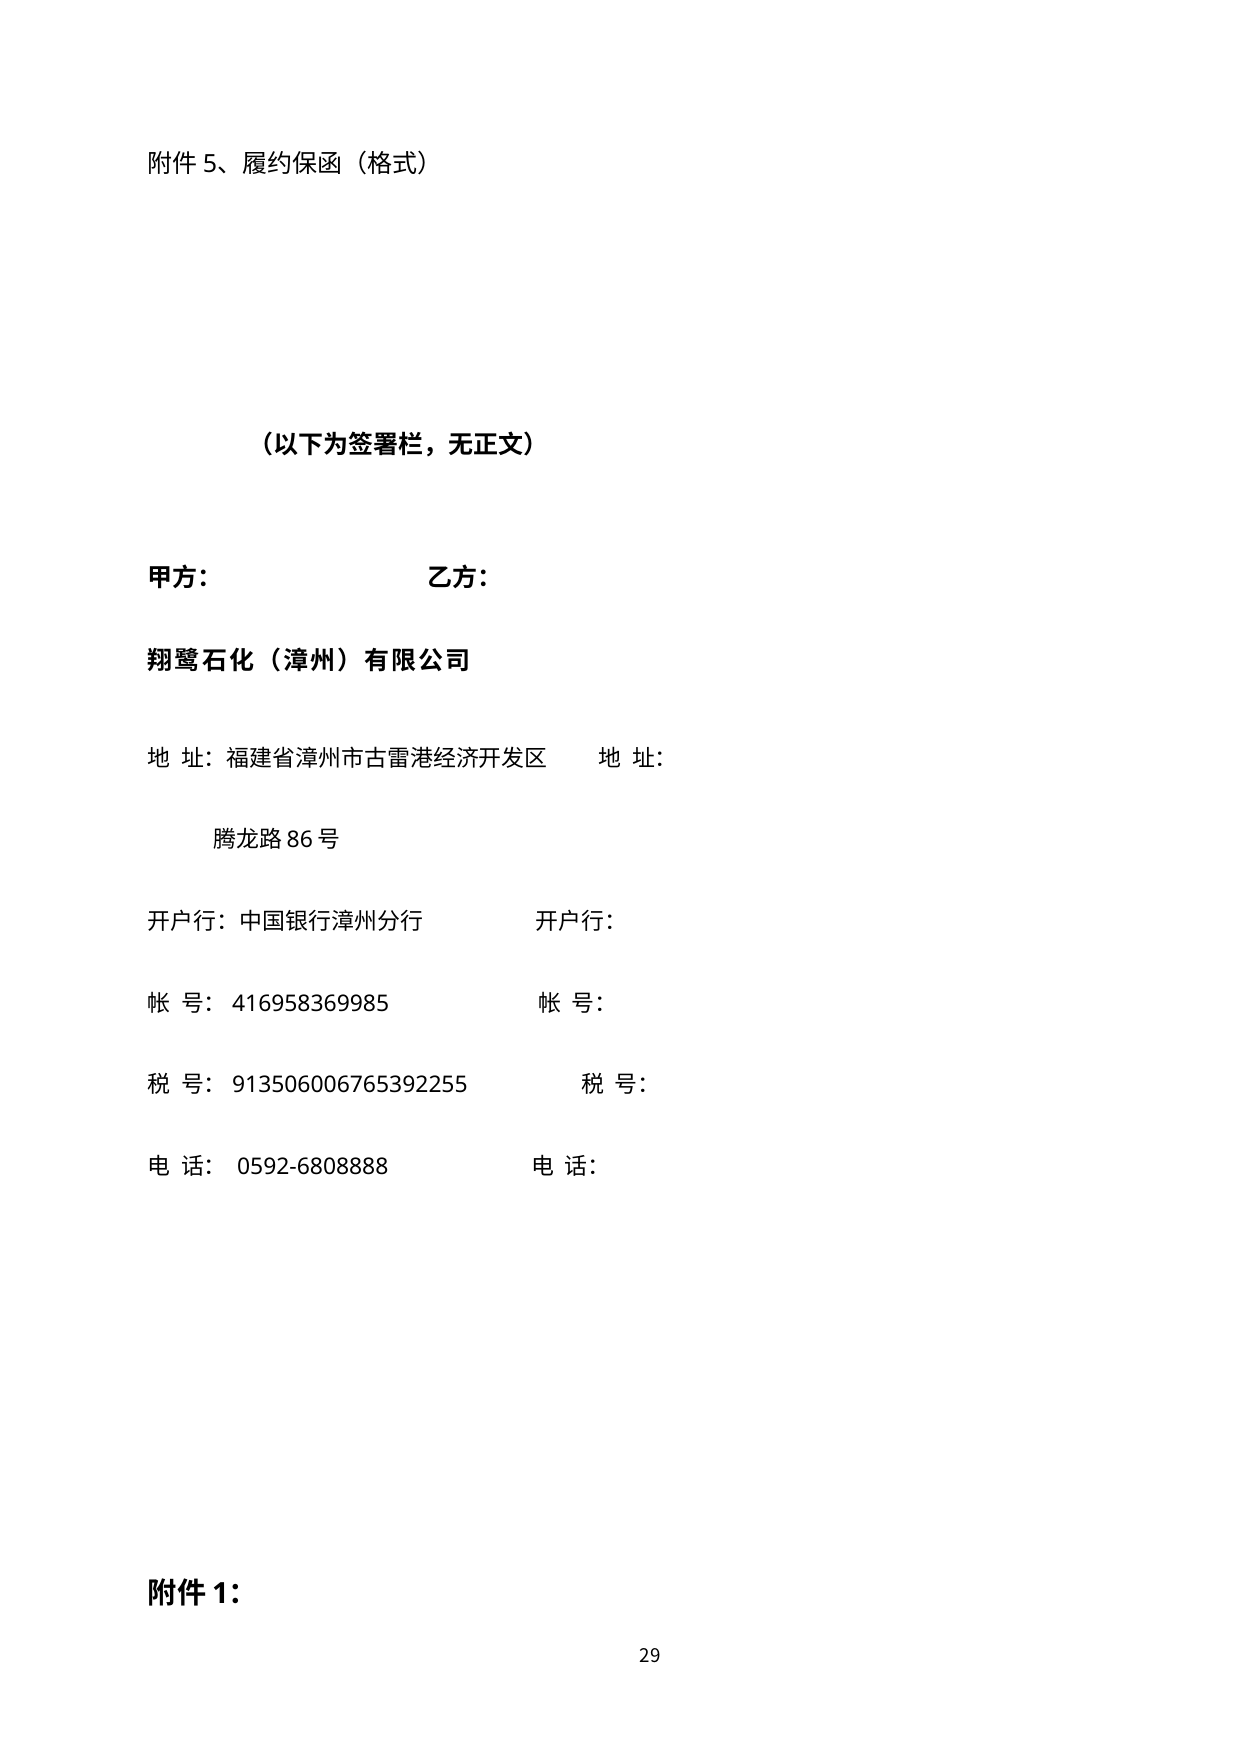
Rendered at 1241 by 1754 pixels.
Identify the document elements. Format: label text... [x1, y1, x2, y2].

text 税 号： 913506006765392255 税 号： [148, 1050, 1167, 1115]
text 附件1： [148, 1558, 1152, 1623]
text 附件5、履约保函（格式） [148, 129, 1152, 194]
text 电 话： 0592-6808888 电 话： [148, 1132, 1167, 1197]
text 甲方： 乙方： [148, 543, 1167, 608]
text 翔鹭石化（漳州）有限公司 地 址：福建省漳州市古雷港经济开发区 地 址： [148, 626, 1167, 789]
text 帐 号： 416958369985 帐 号： [148, 968, 1167, 1033]
text 腾龙路86号 [148, 805, 1167, 870]
text （以下为签署栏，无正文） [148, 411, 1152, 476]
text 开户行：中国银行漳州分行 开户行： [148, 887, 1167, 952]
